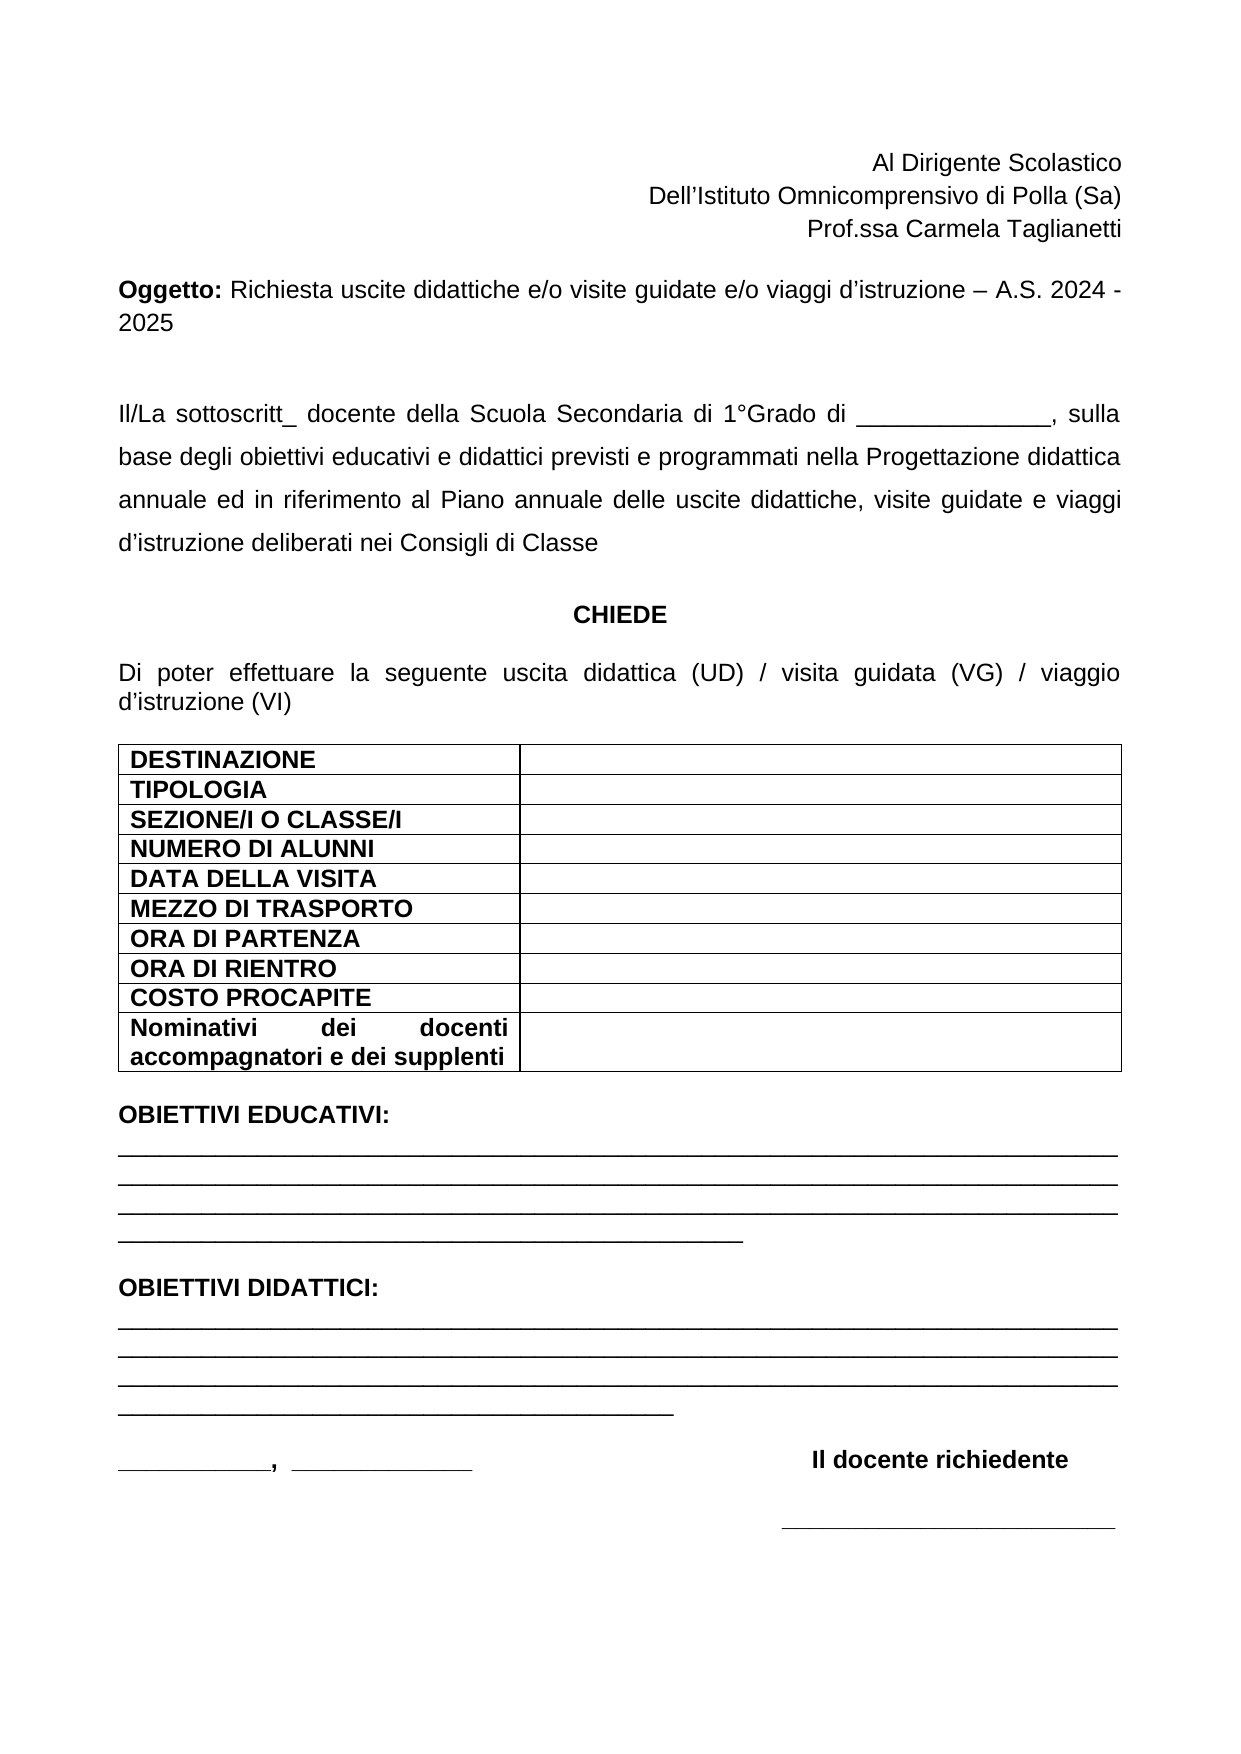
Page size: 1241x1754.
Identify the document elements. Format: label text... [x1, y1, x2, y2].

text Il/La sottoscritt_ docente della Scuola Secondaria di 1°Grado di ______________, sulla base degli obiettivi educativi e didattici previsti e programmati nella Progettazione didattica annuale ed in riferimento al Piano annuale delle uscite didattiche, visite guidate e viaggi d’istruzione deliberati nei Consigli di Classe [118, 399, 1122, 557]
table_cell [521, 984, 1121, 1012]
table_cell [521, 805, 1121, 833]
table_cell [521, 835, 1121, 863]
table_header [521, 745, 1121, 774]
text ________________________________________________________________________________________________________________________________________________________________________________________________________________________________________________________________ [118, 1302, 1122, 1417]
table_cell Nominativi dei docenti accompagnatori e dei supplenti [119, 1013, 519, 1071]
text Oggetto: Richiesta uscite didattiche e/o visite guidate e/o viaggi d’istruzione – A.S. 2024 -2025 [118, 275, 1122, 337]
table_cell TIPOLOGIA [119, 775, 519, 804]
text _____________________________________________________________________________________________________________________________________________________________________________________________________________________________________________________________________ [118, 1129, 1122, 1244]
table_cell [521, 864, 1121, 893]
text ________________________ [782, 1474, 1122, 1532]
text OBIETTIVI EDUCATIVI: [118, 1101, 1122, 1129]
text Di poter effettuare la seguente uscita didattica (UD) / visita guidata (VG) / viaggio d’istruzione (VI) [118, 658, 1122, 715]
table_cell [521, 924, 1121, 953]
text Al Dirigente Scolastico [118, 148, 1122, 176]
table_header DESTINAZIONE [119, 745, 519, 774]
table_cell SEZIONE/I O CLASSE/I [119, 805, 519, 833]
table_cell NUMERO DI ALUNNI [119, 835, 519, 863]
table_cell MEZZO DI TRASPORTO [119, 894, 519, 923]
table_cell ORA DI RIENTRO [119, 954, 519, 982]
text OBIETTIVI DIDATTICI: [118, 1273, 1122, 1302]
text CHIEDE [118, 600, 1122, 629]
table_cell [521, 1013, 1121, 1071]
table_cell [521, 775, 1121, 804]
table_cell [521, 894, 1121, 923]
table_cell ORA DI PARTENZA [119, 924, 519, 953]
text Dell’Istituto Omnicomprensivo di Polla (Sa) [118, 181, 1122, 209]
table_cell COSTO PROCAPITE [119, 984, 519, 1012]
text Prof.ssa Carmela Taglianetti [118, 214, 1122, 242]
table_cell DATA DELLA VISITA [119, 864, 519, 893]
table_cell [521, 954, 1121, 982]
text ___________, _____________ Il docente richiedente [118, 1446, 1122, 1474]
